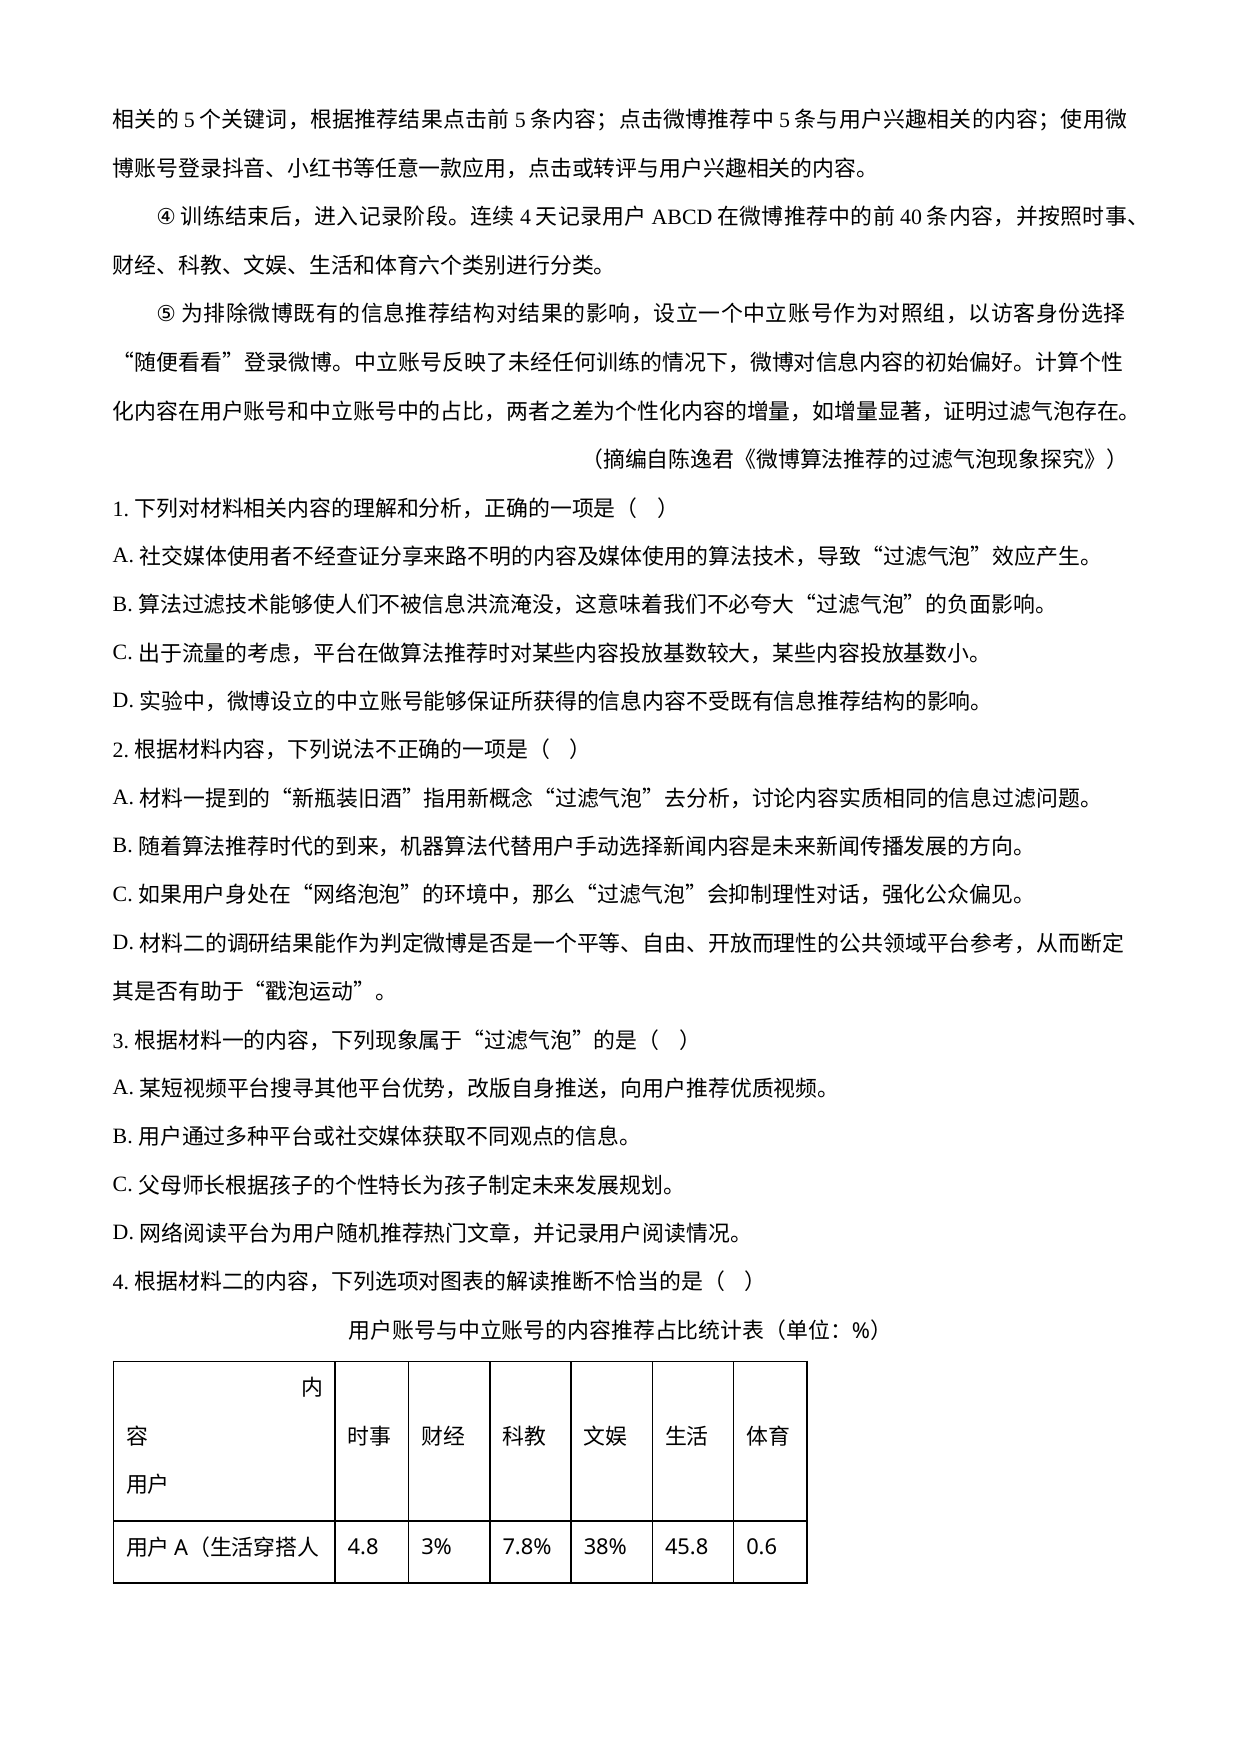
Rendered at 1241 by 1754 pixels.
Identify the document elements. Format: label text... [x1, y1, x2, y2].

text B. 算法过滤技术能够使人们不被信息洪流淹没，这意味着我们不必夸大“过滤气泡”的负面影响。 [112, 587, 1128, 619]
table_header 科教 [491, 1362, 570, 1520]
text C. 如果用户身处在“网络泡泡”的环境中，那么“过滤气泡”会抑制理性对话，强化公众偏见。 [112, 877, 1128, 909]
text ⑤为排除微博既有的信息推荐结构对结果的影响，设立一个中立账号作为对照组，以访客身份选择“随便看看”登录微博。中立账号反映了未经任何训练的情况下，微博对信息内容的初始偏好。计算个性化内容在用户账号和中立账号中的占比，两者之差为个性化内容的增量，如增量显著，证明过滤气泡存在。 [112, 296, 1128, 426]
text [112, 102, 1128, 183]
table_cell 0.6% [734, 1522, 806, 1582]
text C. 出于流量的考虑，平台在做算法推荐时对某些内容投放基数较大，某些内容投放基数小。 [112, 635, 1128, 668]
table_header 内容 用户 [114, 1362, 334, 1520]
table_header 文娱 [572, 1362, 652, 1520]
text D. 实验中，微博设立的中立账号能够保证所获得的信息内容不受既有信息推荐结构的影响。 [112, 683, 1128, 716]
text B. 随着算法推荐时代的到来，机器算法代替用户手动选择新闻内容是未来新闻传播发展的方向。 [112, 828, 1128, 861]
table_header 财经 [409, 1362, 489, 1520]
table_cell 38% [572, 1522, 652, 1582]
text 用户账号与中立账号的内容推荐占比统计表（单位：%） [112, 1312, 1128, 1345]
table_cell 4.8% [336, 1522, 408, 1582]
text B. 用户通过多种平台或社交媒体获取不同观点的信息。 [112, 1119, 1128, 1151]
table_header 时事 [336, 1362, 408, 1520]
table_cell 用户A（生活穿搭人设） [114, 1522, 334, 1582]
text 2. 根据材料内容，下列说法不正确的一项是（ ） [112, 732, 1128, 764]
text A. 材料一提到的“新瓶装旧酒”指用新概念“过滤气泡”去分析，讨论内容实质相同的信息过滤问题。 [112, 780, 1128, 813]
text 3. 根据材料一的内容，下列现象属于“过滤气泡”的是（ ） [112, 1022, 1128, 1055]
text C. 父母师长根据孩子的个性特长为孩子制定未来发展规划。 [112, 1167, 1128, 1200]
text D. 网络阅读平台为用户随机推荐热门文章，并记录用户阅读情况。 [112, 1216, 1128, 1248]
text A. 社交媒体使用者不经查证分享来路不明的内容及媒体使用的算法技术，导致“过滤气泡”效应产生。 [112, 538, 1128, 571]
text D. 材料二的调研结果能作为判定微博是否是一个平等、自由、开放而理性的公共领域平台参考，从而断定其是否有助于“戳泡运动”。 [112, 925, 1128, 1006]
text 1. 下列对材料相关内容的理解和分析，正确的一项是（ ） [112, 490, 1128, 523]
text A. 某短视频平台搜寻其他平台优势，改版自身推送，向用户推荐优质视频。 [112, 1071, 1128, 1103]
table_header 体育 [734, 1362, 806, 1520]
table_cell 7.8% [491, 1522, 570, 1582]
text （摘编自陈逸君《微博算法推荐的过滤气泡现象探究》） [112, 442, 1128, 474]
table_cell 3% [409, 1522, 489, 1582]
text 4. 根据材料二的内容，下列选项对图表的解读推断不恰当的是（ ） [112, 1264, 1128, 1296]
table_cell 45.8% [653, 1522, 733, 1582]
table_header 生活 [653, 1362, 733, 1520]
text ④训练结束后，进入记录阶段。连续4天记录用户ABCD在微博推荐中的前40条内容，并按照时事、财经、科教、文娱、生活和体育六个类别进行分类。 [112, 199, 1128, 280]
